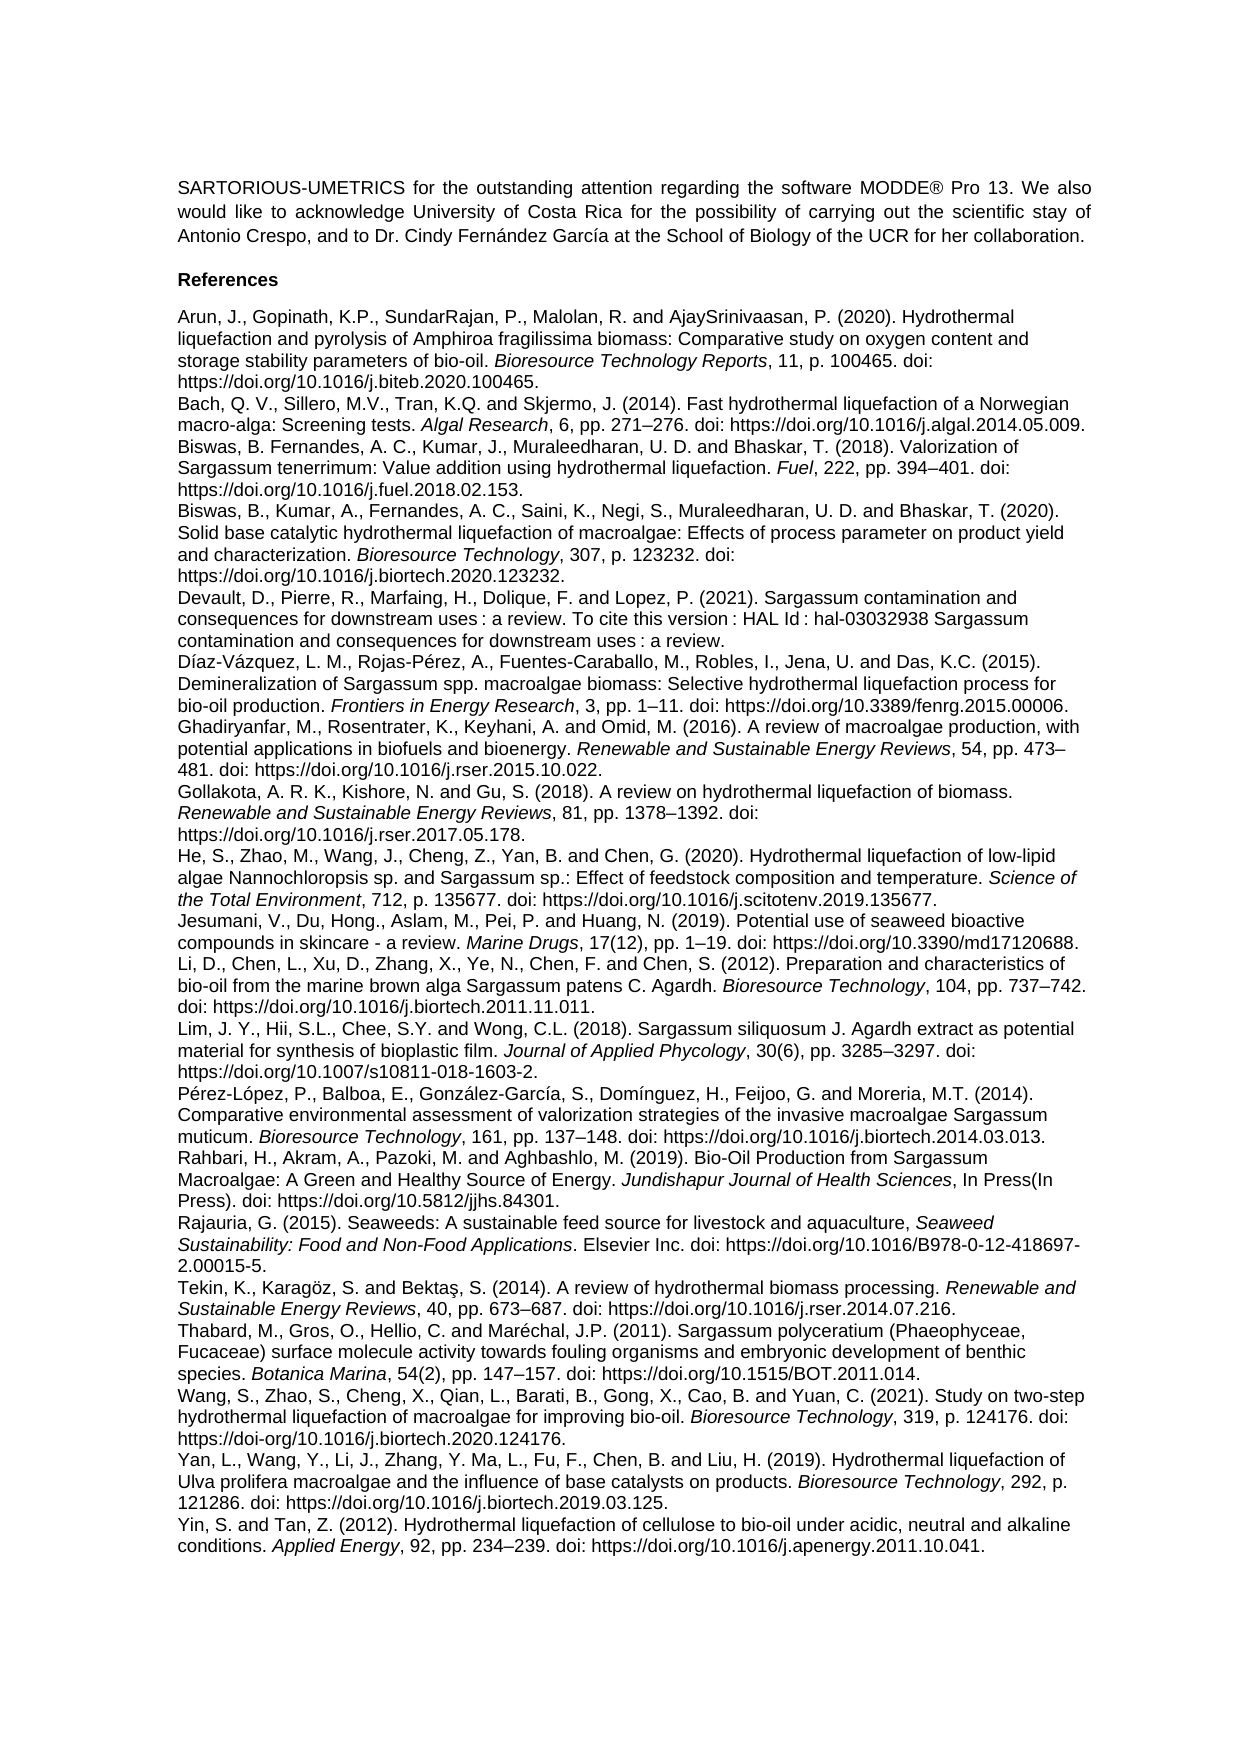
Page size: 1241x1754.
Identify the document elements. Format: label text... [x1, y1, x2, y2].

text Wang, S., Zhao, S., Cheng, X., Qian, L., Barati, B., Gong, X., Cao, B. and Yuan, C. (2021). Study on two-step hydrothermal liquefaction of macroalgae for improving bio-oil. Bioresource Technology, 319, p. 124176. doi: https://doi-org/10.1016/j.biortech.2020.124176. [177, 1384, 1092, 1449]
text Yan, L., Wang, Y., Li, J., Zhang, Y. Ma, L., Fu, F., Chen, B. and Liu, H. (2019). Hydrothermal liquefaction of Ulva prolifera macroalgae and the influence of base catalysts on products. Bioresource Technology, 292, p. 121286. doi: https://doi.org/10.1016/j.biortech.2019.03.125. [177, 1449, 1092, 1514]
text Pérez-López, P., Balboa, E., González-García, S., Domínguez, H., Feijoo, G. and Moreria, M.T. (2014). Comparative environmental assessment of valorization strategies of the invasive macroalgae Sargassum muticum. Bioresource Technology, 161, pp. 137–148. doi: https://doi.org/10.1016/j.biortech.2014.03.013. [177, 1082, 1092, 1147]
text Rajauria, G. (2015). Seaweeds: A sustainable feed source for livestock and aquaculture, Seaweed Sustainability: Food and Non-Food Applications. Elsevier Inc. doi: https://doi.org/10.1016/B978-0-12-418697-2.00015-5. [177, 1212, 1092, 1277]
text He, S., Zhao, M., Wang, J., Cheng, Z., Yan, B. and Chen, G. (2020). Hydrothermal liquefaction of low-lipid algae Nannochloropsis sp. and Sargassum sp.: Effect of feedstock composition and temperature. Science of the Total Environment, 712, p. 135677. doi: https://doi.org/10.1016/j.scitotenv.2019.135677. [177, 845, 1092, 910]
text Biswas, B. Fernandes, A. C., Kumar, J., Muraleedharan, U. D. and Bhaskar, T. (2018). Valorization of Sargassum tenerrimum: Value addition using hydrothermal liquefaction. Fuel, 222, pp. 394–401. doi: https://doi.org/10.1016/j.fuel.2018.02.153. [177, 436, 1092, 500]
text Yin, S. and Tan, Z. (2012). Hydrothermal liquefaction of cellulose to bio-oil under acidic, neutral and alkaline conditions. Applied Energy, 92, pp. 234–239. doi: https://doi.org/10.1016/j.apenergy.2011.10.041. [177, 1514, 1092, 1557]
text Tekin, K., Karagöz, S. and Bektaş, S. (2014). A review of hydrothermal biomass processing. Renewable and Sustainable Energy Reviews, 40, pp. 673–687. doi: https://doi.org/10.1016/j.rser.2014.07.216. [177, 1277, 1092, 1320]
text Thabard, M., Gros, O., Hellio, C. and Maréchal, J.P. (2011). Sargassum polyceratium (Phaeophyceae, Fucaceae) surface molecule activity towards fouling organisms and embryonic development of benthic species. Botanica Marina, 54(2), pp. 147–157. doi: https://doi.org/10.1515/BOT.2011.014. [177, 1320, 1092, 1384]
text Li, D., Chen, L., Xu, D., Zhang, X., Ye, N., Chen, F. and Chen, S. (2012). Preparation and characteristics of bio-oil from the marine brown alga Sargassum patens C. Agardh. Bioresource Technology, 104, pp. 737–742. doi: https://doi.org/10.1016/j.biortech.2011.11.011. [177, 953, 1092, 1018]
text Devault, D., Pierre, R., Marfaing, H., Dolique, F. and Lopez, P. (2021). Sargassum contamination and consequences for downstream uses : a review. To cite this version : HAL Id : hal-03032938 Sargassum contamination and consequences for downstream uses : a review. [177, 587, 1092, 651]
text Bach, Q. V., Sillero, M.V., Tran, K.Q. and Skjermo, J. (2014). Fast hydrothermal liquefaction of a Norwegian macro-alga: Screening tests. Algal Research, 6, pp. 271–276. doi: https://doi.org/10.1016/j.algal.2014.05.009. [177, 392, 1092, 436]
text Arun, J., Gopinath, K.P., SundarRajan, P., Malolan, R. and AjaySrinivaasan, P. (2020). Hydrothermal liquefaction and pyrolysis of Amphiroa fragilissima biomass: Comparative study on oxygen content and storage stability parameters of bio-oil. Bioresource Technology Reports, 11, p. 100465. doi: https://doi.org/10.1016/j.biteb.2020.100465. [177, 306, 1092, 392]
text Jesumani, V., Du, Hong., Aslam, M., Pei, P. and Huang, N. (2019). Potential use of seaweed bioactive compounds in skincare - a review. Marine Drugs, 17(12), pp. 1–19. doi: https://doi.org/10.3390/md17120688. [177, 910, 1092, 953]
text Rahbari, H., Akram, A., Pazoki, M. and Aghbashlo, M. (2019). Bio-Oil Production from Sargassum Macroalgae: A Green and Healthy Source of Energy. Jundishapur Journal of Health Sciences, In Press(In Press). doi: https://doi.org/10.5812/jjhs.84301. [177, 1147, 1092, 1212]
text Biswas, B., Kumar, A., Fernandes, A. C., Saini, K., Negi, S., Muraleedharan, U. D. and Bhaskar, T. (2020). Solid base catalytic hydrothermal liquefaction of macroalgae: Effects of process parameter on product yield and characterization. Bioresource Technology, 307, p. 123232. doi: https://doi.org/10.1016/j.biortech.2020.123232. [177, 500, 1092, 587]
text Gollakota, A. R. K., Kishore, N. and Gu, S. (2018). A review on hydrothermal liquefaction of biomass. Renewable and Sustainable Energy Reviews, 81, pp. 1378–1392. doi: https://doi.org/10.1016/j.rser.2017.05.178. [177, 781, 1092, 845]
text Díaz-Vázquez, L. M., Rojas-Pérez, A., Fuentes-Caraballo, M., Robles, I., Jena, U. and Das, K.C. (2015). Demineralization of Sargassum spp. macroalgae biomass: Selective hydrothermal liquefaction process for bio-oil production. Frontiers in Energy Research, 3, pp. 1–11. doi: https://doi.org/10.3389/fenrg.2015.00006. [177, 651, 1092, 716]
text References [177, 269, 1092, 291]
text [177, 177, 1092, 246]
text Ghadiryanfar, M., Rosentrater, K., Keyhani, A. and Omid, M. (2016). A review of macroalgae production, with potential applications in biofuels and bioenergy. Renewable and Sustainable Energy Reviews, 54, pp. 473–481. doi: https://doi.org/10.1016/j.rser.2015.10.022. [177, 716, 1092, 781]
text Lim, J. Y., Hii, S.L., Chee, S.Y. and Wong, C.L. (2018). Sargassum siliquosum J. Agardh extract as potential material for synthesis of bioplastic film. Journal of Applied Phycology, 30(6), pp. 3285–3297. doi: https://doi.org/10.1007/s10811-018-1603-2. [177, 1018, 1092, 1082]
